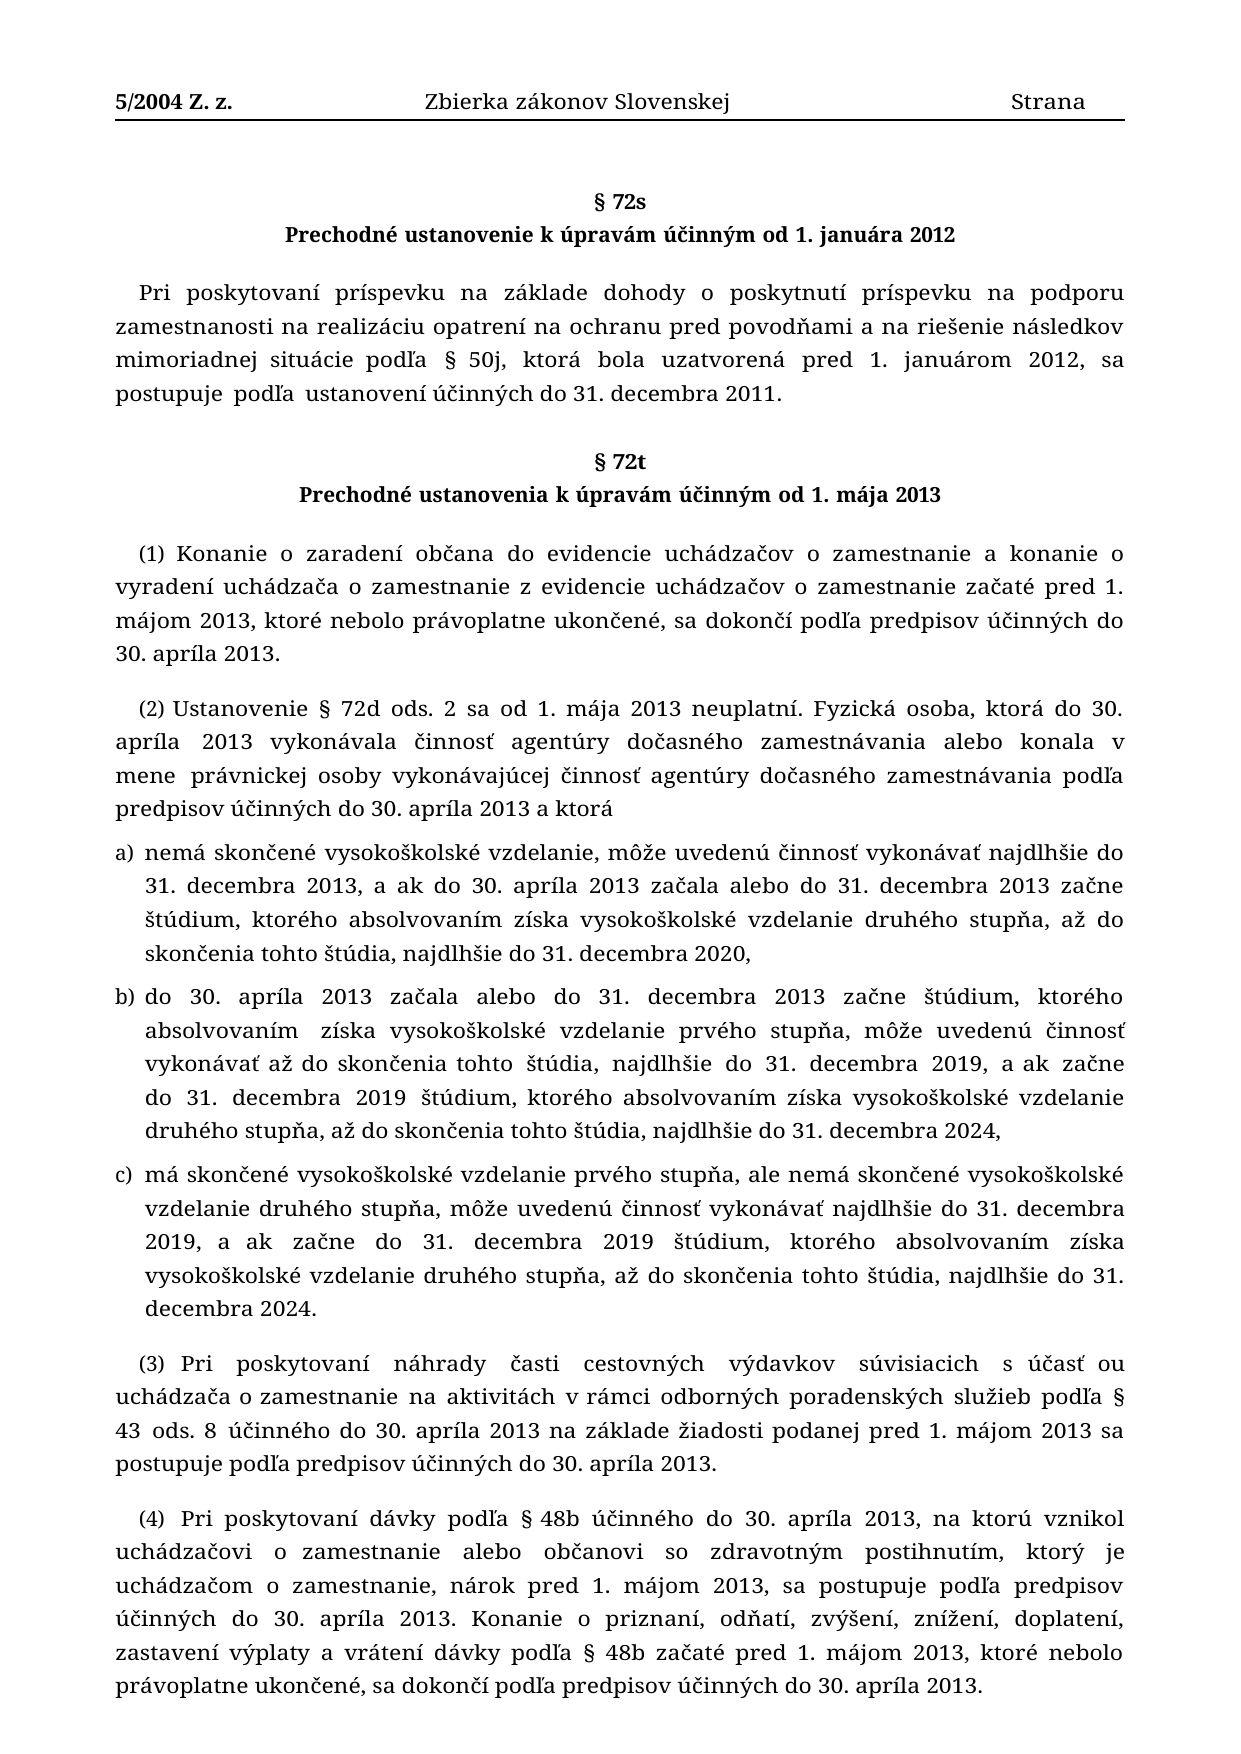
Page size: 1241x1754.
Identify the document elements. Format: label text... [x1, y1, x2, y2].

list Konanie o zaradení občana do evidencie uchádzačov o zamestnanie a konanie o vyradení uchádzača o zamestnanie z evidencie uchádzačov o zamestnanie začaté pred 1. májom 2013, ktoré nebolo právoplatne ukončené, sa dokončí podľa predpisov účinných do 30. apríla 2013. [115, 539, 1125, 668]
subtitle § 72s [162, 187, 1078, 215]
subtitle § 72t [162, 447, 1078, 476]
text Prechodné ustanovenia k úpravám účinným od 1. mája 2013 [162, 481, 1078, 509]
list nemá skončené vysokoškolské vzdelanie, môže uvedenú činnosť vykonávať najdlhšie do 31. decembra 2013, a ak do 30. apríla 2013 začala alebo do 31. decembra 2013 začne štúdium, ktorého absolvovaním získa vysokoškolské vzdelanie druhého stupňa, až do skončenia tohto štúdia, najdlhšie do 31. decembra 2020, [115, 838, 1125, 967]
list do 30. apríla 2013 začala alebo do 31. decembra 2013 začne štúdium, ktorého absolvovaním získa vysokoškolské vzdelanie prvého stupňa, môže uvedenú činnosť vykonávať až do skončenia tohto štúdia, najdlhšie do 31. decembra 2019, a ak začne do 31. decembra 2019 štúdium, ktorého absolvovaním získa vysokoškolské vzdelanie druhého stupňa, až do skončenia tohto štúdia, najdlhšie do 31. decembra 2024, [115, 982, 1125, 1145]
text Pri poskytovaní príspevku na základe dohody o poskytnutí príspevku na podporu zamestnanosti na realizáciu opatrení na ochranu pred povodňami a na riešenie následkov mimoriadnej situácie podľa § 50j, ktorá bola uzatvorená pred 1. januárom 2012, sa postupuje podľa ustanovení účinných do 31. decembra 2011. [115, 278, 1125, 408]
list Ustanovenie § 72d ods. 2 sa od 1. mája 2013 neuplatní. Fyzická osoba, ktorá do 30. apríla 2013 vykonávala činnosť agentúry dočasného zamestnávania alebo konala v mene právnickej osoby vykonávajúcej činnosť agentúry dočasného zamestnávania podľa predpisov účinných do 30. apríla 2013 a ktorá [115, 694, 1125, 823]
text Prechodné ustanovenie k úpravám účinným od 1. januára 2012 [162, 220, 1078, 249]
list Pri poskytovaní dávky podľa § 48b účinného do 30. apríla 2013, na ktorú vznikol uchádzačovi o zamestnanie alebo občanovi so zdravotným postihnutím, ktorý je uchádzačom o zamestnanie, nárok pred 1. májom 2013, sa postupuje podľa predpisov účinných do 30. apríla 2013. Konanie o priznaní, odňatí, zvýšení, znížení, doplatení, zastavení výplaty a vrátení dávky podľa § 48b začaté pred 1. májom 2013, ktoré nebolo právoplatne ukončené, sa dokončí podľa predpisov účinných do 30. apríla 2013. [115, 1504, 1125, 1700]
list Pri poskytovaní náhrady časti cestovných výdavkov súvisiacich s účasť ou uchádzača o zamestnanie na aktivitách v rámci odborných poradenských služieb podľa § 43 ods. 8 účinného do 30. apríla 2013 na základe žiadosti podanej pred 1. májom 2013 sa postupuje podľa predpisov účinných do 30. apríla 2013. [115, 1349, 1125, 1478]
list má skončené vysokoškolské vzdelanie prvého stupňa, ale nemá skončené vysokoškolské vzdelanie druhého stupňa, môže uvedenú činnosť vykonávať najdlhšie do 31. decembra 2019, a ak začne do 31. decembra 2019 štúdium, ktorého absolvovaním získa vysokoškolské vzdelanie druhého stupňa, až do skončenia tohto štúdia, najdlhšie do 31. decembra 2024. [115, 1160, 1125, 1323]
